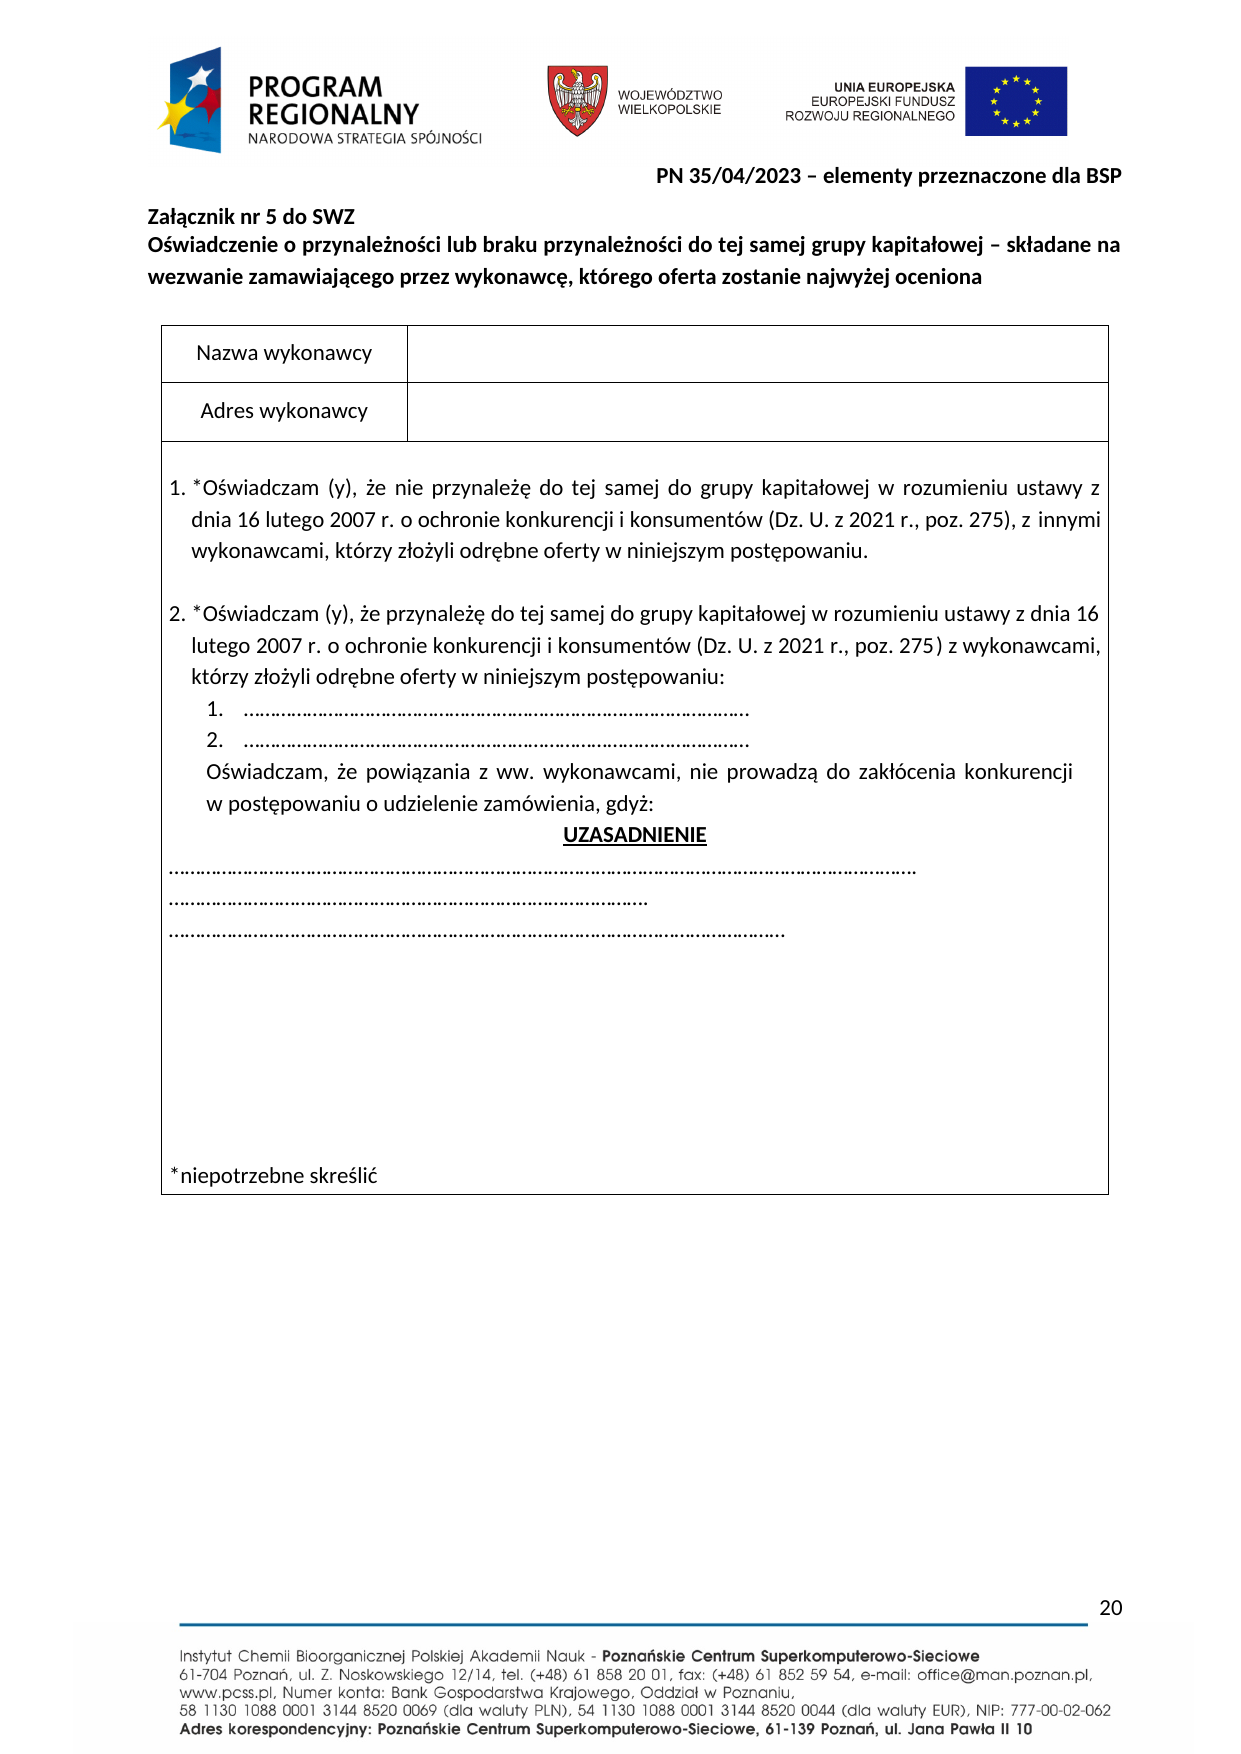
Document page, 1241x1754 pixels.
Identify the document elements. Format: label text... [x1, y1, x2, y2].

table_cell *Oświadczam (y), że nie przynależę do tej samej do grupy kapitałowej w rozumieniu ustawy z dnia 16 lutego 2007 r. o ochronie konkurencji i konsumentów (Dz. U. z 2021 r., poz. 275), z innymi wykonawcami, którzy złożyli odrębne oferty w niniejszym postępowaniu. *Oświadczam (y), że przynależę do tej samej do grupy kapitałowej w rozumieniu ustawy z dnia 16 lutego 2007 r. o ochronie konkurencji i konsumentów (Dz. U. z 2021 r., poz. 275) z wykonawcami, którzy złożyli odrębne oferty w niniejszym postępowaniu: …………………………………………………………………………………… …………………………………………………………………………………… Oświadczam, że powiązania z ww. wykonawcami, nie prowadzą do zakłócenia konkurencji w postępowaniu o udzielenie zamówienia, gdyż: UZASADNIENIE …………………………………………………………………………………………………………………………….……………………………………………………………………………….……………………………………………………………………………………………………… *niepotrzebne skreślić [162, 442, 1108, 1194]
table_cell Adres wykonawcy [162, 383, 407, 441]
picture [147, 36, 1069, 167]
text Oświadczenie o przynależności lub braku przynależności do tej samej grupy kapitałowej – składane na wezwanie zamawiającego przez wykonawcę, którego oferta zostanie najwyżej oceniona [148, 230, 1122, 290]
table_header Nazwa wykonawcy [162, 326, 407, 382]
table_header [408, 326, 1108, 382]
picture [72, 1622, 1195, 1754]
text Załącznik nr 5 do SWZ [148, 202, 1122, 230]
table_cell [408, 383, 1108, 441]
